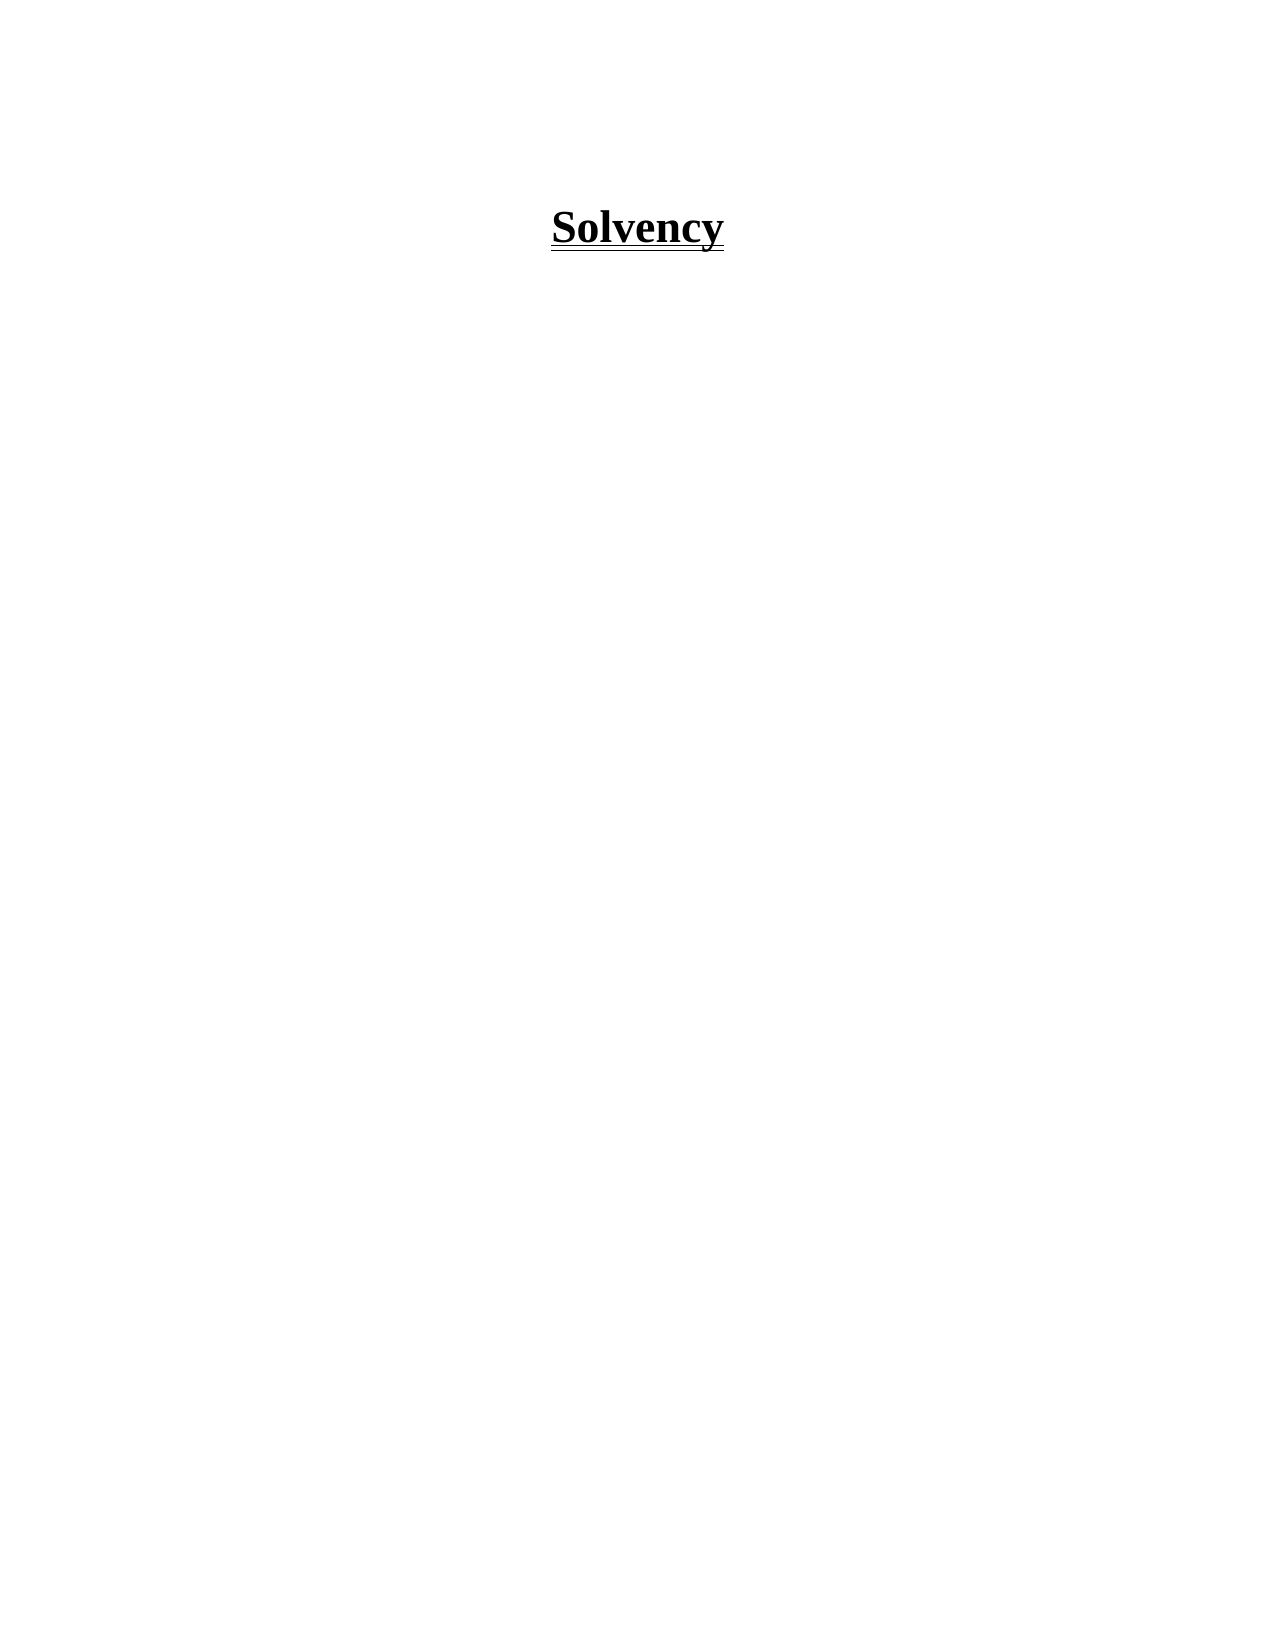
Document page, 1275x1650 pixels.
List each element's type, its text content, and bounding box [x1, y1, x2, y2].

subtitle Solvency [150, 200, 1125, 253]
